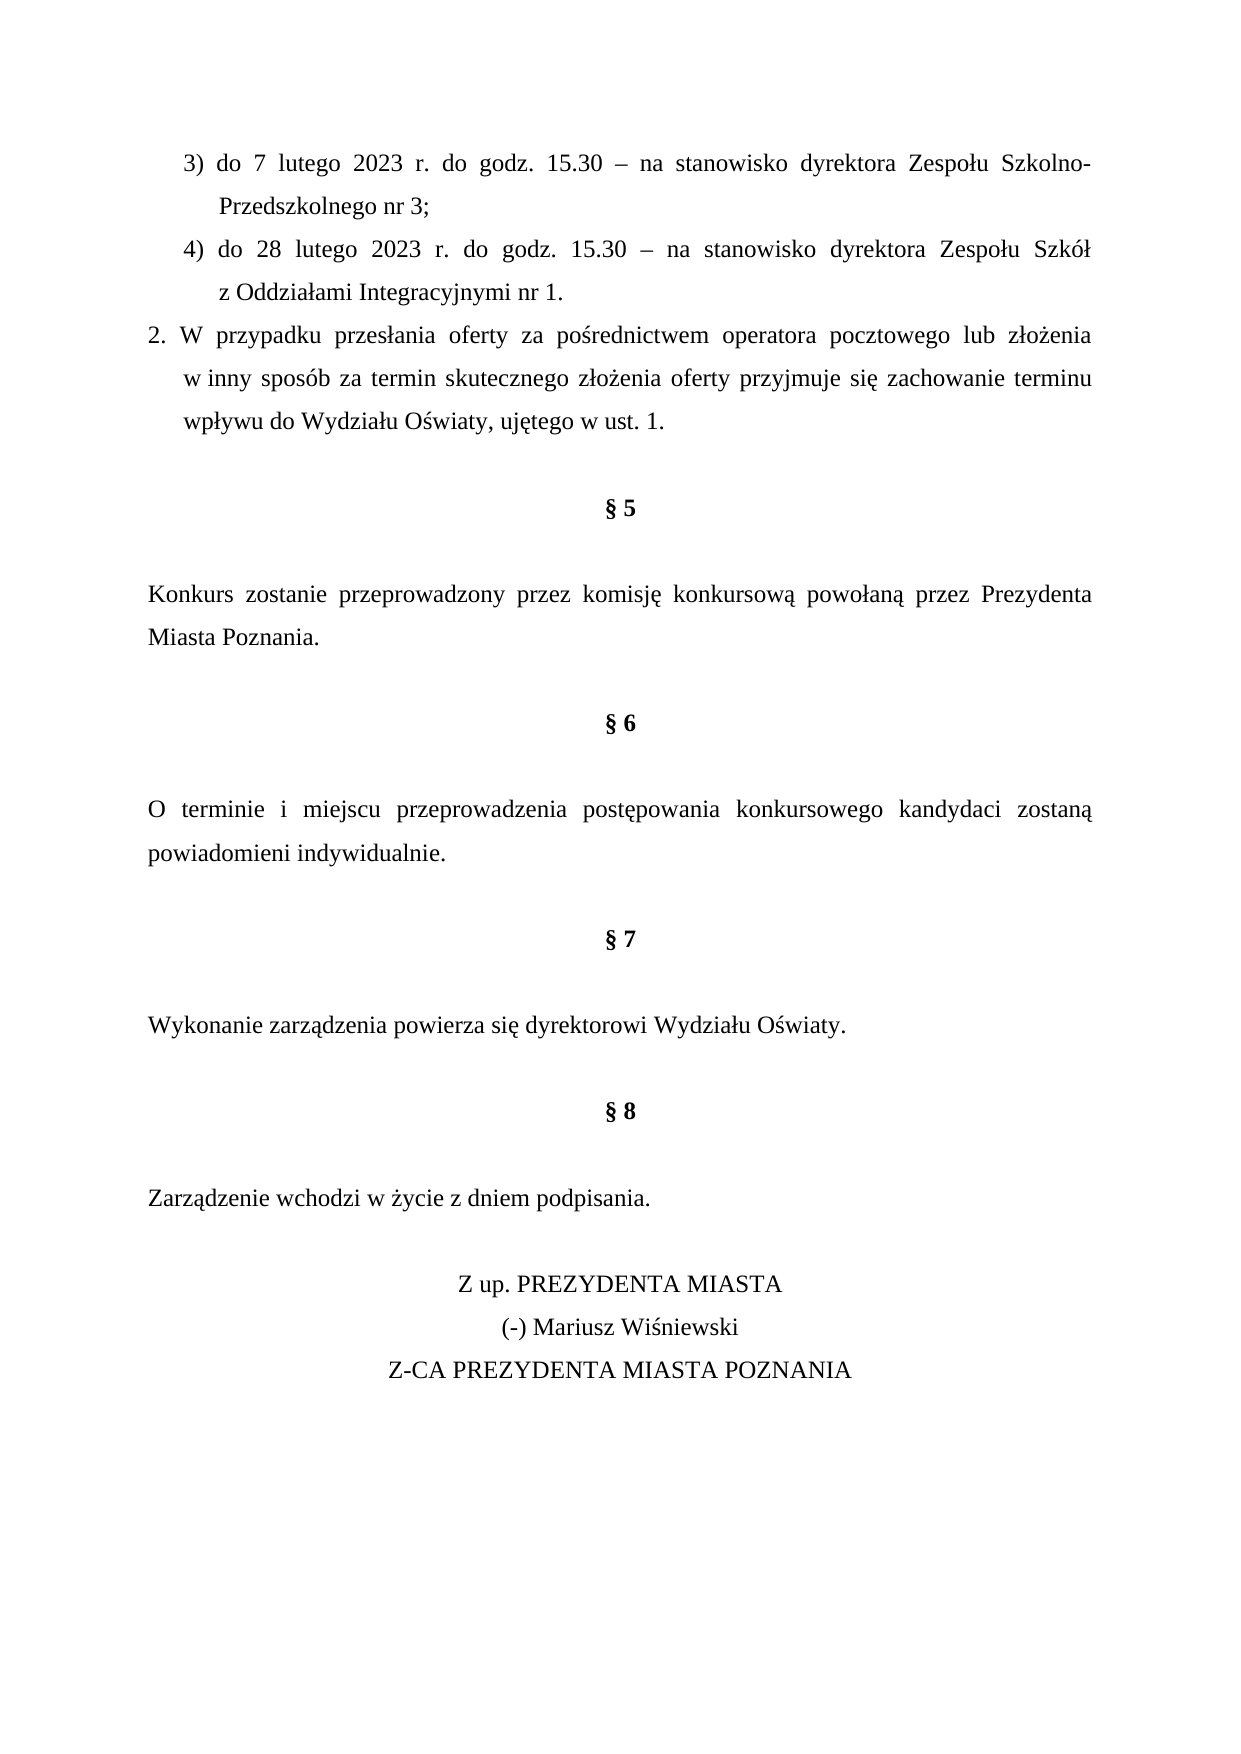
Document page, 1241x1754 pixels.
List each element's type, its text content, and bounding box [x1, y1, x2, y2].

text Z-CA PREZYDENTA MIASTA POZNANIA [148, 1355, 1093, 1384]
text Wykonanie zarządzenia powierza się dyrektorowi Wydziału Oświaty. [148, 1010, 1093, 1039]
text § 5 [148, 493, 1093, 521]
text Konkurs zostanie przeprowadzony przez komisję konkursową powołaną przez Prezydenta Miasta Poznania. [148, 579, 1093, 651]
text § 7 [148, 924, 1093, 953]
text § 6 [148, 708, 1093, 737]
text 4) do 28 lutego 2023 r. do godz. 15.30 – na stanowisko dyrektora Zespołu Szkół z Oddziałami Integracyjnymi nr 1. [183, 234, 1093, 306]
text (-) Mariusz Wiśniewski [148, 1312, 1093, 1341]
text 3) do 7 lutego 2023 r. do godz. 15.30 – na stanowisko dyrektora Zespołu Szkolno-Przedszkolnego nr 3; [183, 148, 1093, 219]
text § 8 [148, 1096, 1093, 1125]
text Z up. PREZYDENTA MIASTA [148, 1269, 1093, 1298]
text O terminie i miejscu przeprowadzenia postępowania konkursowego kandydaci zostaną powiadomieni indywidualnie. [148, 794, 1093, 866]
text 2. W przypadku przesłania oferty za pośrednictwem operatora pocztowego lub złożenia w inny sposób za termin skutecznego złożenia oferty przyjmuje się zachowanie terminu wpływu do Wydziału Oświaty, ujętego w ust. 1. [148, 320, 1093, 435]
text Zarządzenie wchodzi w życie z dniem podpisania. [148, 1183, 1093, 1211]
